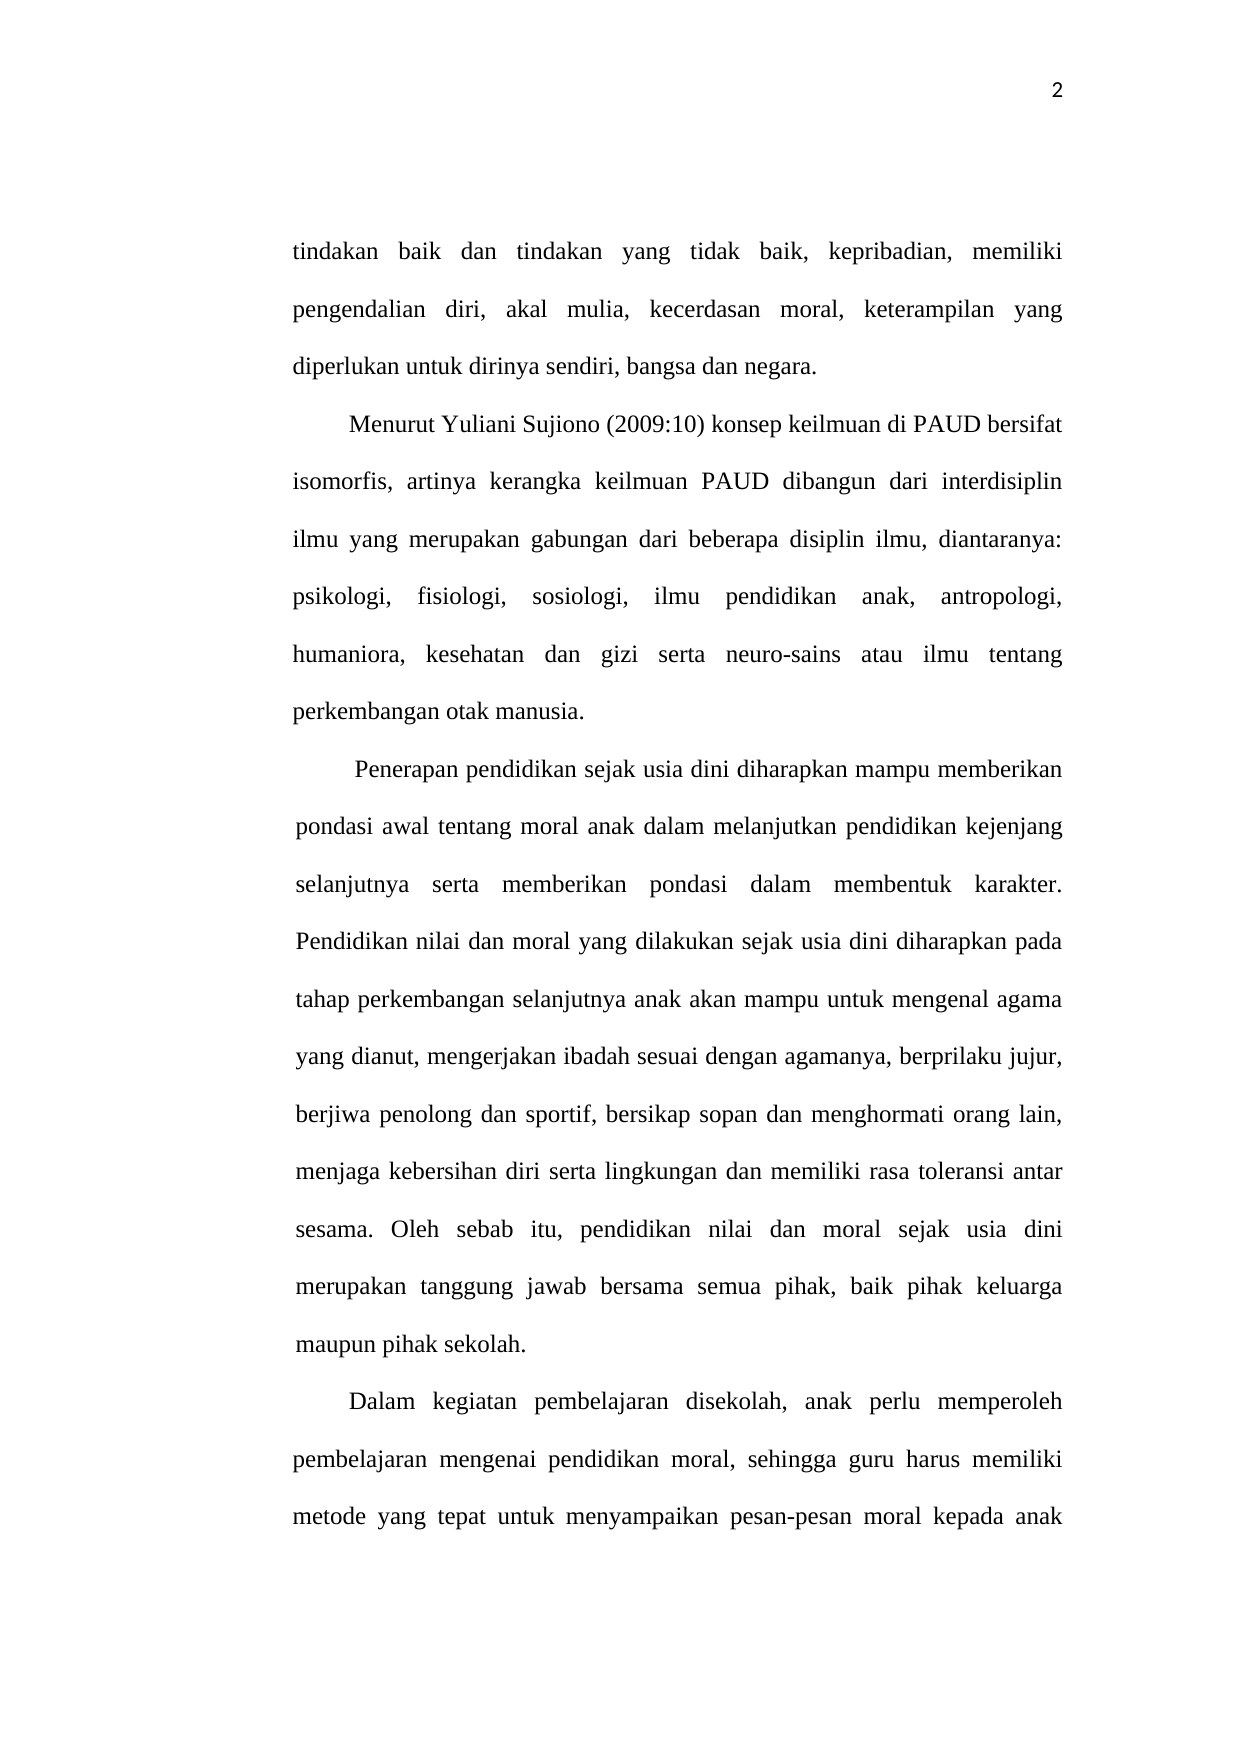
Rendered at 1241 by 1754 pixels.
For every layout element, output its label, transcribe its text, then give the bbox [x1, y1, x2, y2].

list Penerapan pendidikan sejak usia dini diharapkan mampu memberikan pondasi awal tentang moral anak dalam melanjutkan pendidikan kejenjang selanjutnya serta memberikan pondasi dalam membentuk karakter. Pendidikan nilai dan moral yang dilakukan sejak usia dini diharapkan pada tahap perkembangan selanjutnya anak akan mampu untuk mengenal agama yang dianut, mengerjakan ibadah sesuai dengan agamanya, berprilaku jujur, berjiwa penolong dan sportif, bersikap sopan dan menghormati orang lain, menjaga kebersihan diri serta lingkungan dan memiliki rasa toleransi antar sesama. Oleh sebab itu, pendidikan nilai dan moral sejak usia dini merupakan tanggung jawab bersama semua pihak, baik pihak keluarga maupun pihak sekolah. [295, 754, 1063, 1357]
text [292, 1386, 1063, 1530]
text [292, 236, 1063, 380]
text Menurut Yuliani Sujiono (2009:10) konsep keilmuan di PAUD bersifat isomorfis, artinya kerangka keilmuan PAUD dibangun dari interdisiplin ilmu yang merupakan gabungan dari beberapa disiplin ilmu, diantaranya: psikologi, fisiologi, sosiologi, ilmu pendidikan anak, antropologi, humaniora, kesehatan dan gizi serta neuro-sains atau ilmu tentang perkembangan otak manusia. [292, 409, 1063, 725]
